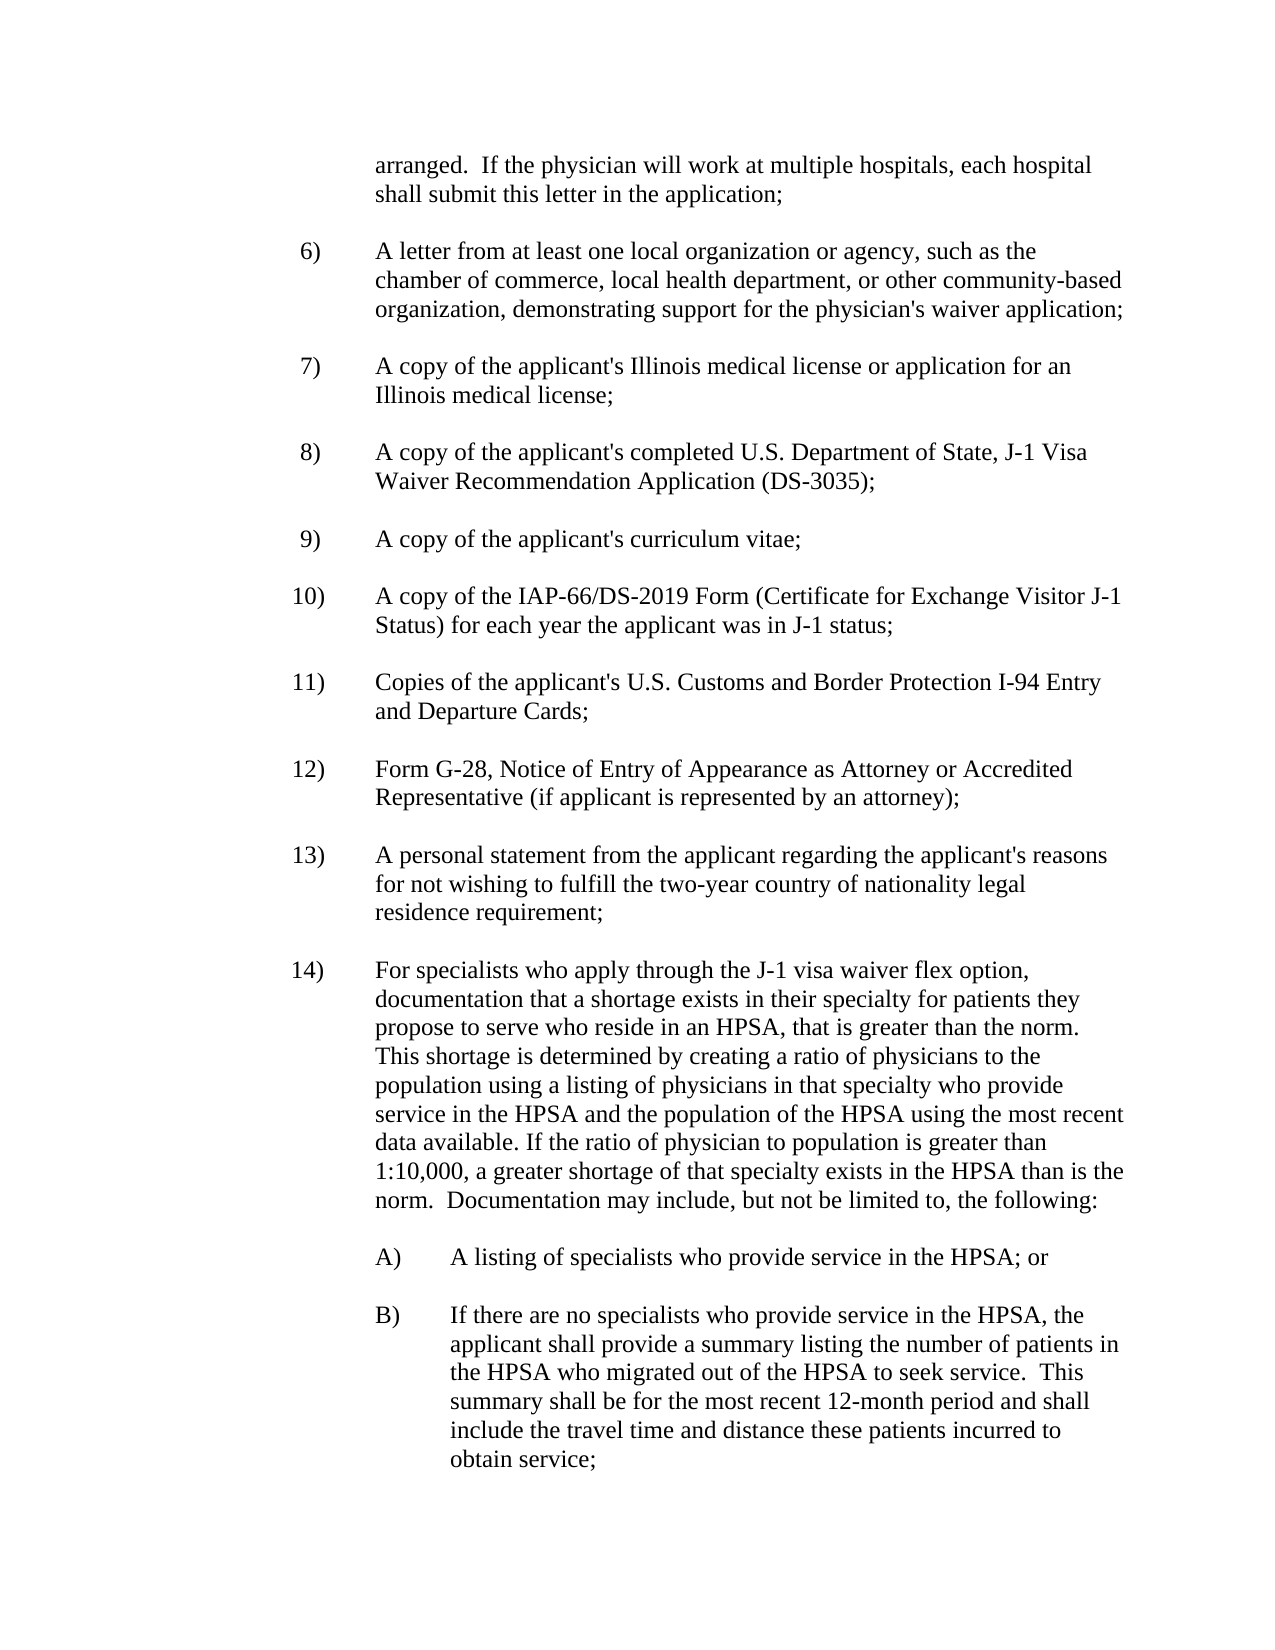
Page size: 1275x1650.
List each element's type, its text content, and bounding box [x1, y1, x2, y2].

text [300, 150, 1125, 207]
text 13) A personal statement from the applicant regarding the applicant's reasons for not wishing to fulfill the two-year country of nationality legal residence requirement; [292, 840, 1125, 926]
text 14) For specialists who apply through the J-1 visa waiver flex option, documentation that a shortage exists in their specialty for patients they propose to serve who reside in an HPSA, that is greater than the norm. This shortage is determined by creating a ratio of physicians to the population using a listing of physicians in that specialty who provide service in the HPSA and the population of the HPSA using the most recent data available. If the ratio of physician to population is greater than 1:10,000, a greater shortage of that specialty exists in the HPSA than is the norm. Documentation may include, but not be limited to, the following: [291, 955, 1125, 1214]
text 6) A letter from at least one local organization or agency, such as the chamber of commerce, local health department, or other community-based organization, demonstrating support for the physician's waiver application; [300, 236, 1125, 322]
text A) A listing of specialists who provide service in the HPSA; or [375, 1242, 1125, 1271]
text 7) A copy of the applicant's Illinois medical license or application for an Illinois medical license; [300, 351, 1125, 409]
text 8) A copy of the applicant's completed U.S. Department of State, J-1 Visa Waiver Recommendation Application (DS-3035); [300, 437, 1125, 495]
text 12) Form G-28, Notice of Entry of Appearance as Attorney or Accredited Representative (if applicant is represented by an attorney); [292, 754, 1125, 811]
text B) If there are no specialists who provide service in the HPSA, the applicant shall provide a summary listing the number of patients in the HPSA who migrated out of the HPSA to seek service. This summary shall be for the most recent 12-month period and shall include the travel time and distance these patients incurred to obtain service; [375, 1300, 1125, 1472]
text 9) A copy of the applicant's curriculum vitae; [300, 524, 1125, 552]
text 10) A copy of the IAP-66/DS-2019 Form (Certificate for Exchange Visitor J-1 Status) for each year the applicant was in J-1 status; [292, 581, 1125, 639]
text 11) Copies of the applicant's U.S. Customs and Border Protection I-94 Entry and Departure Cards; [292, 667, 1125, 725]
